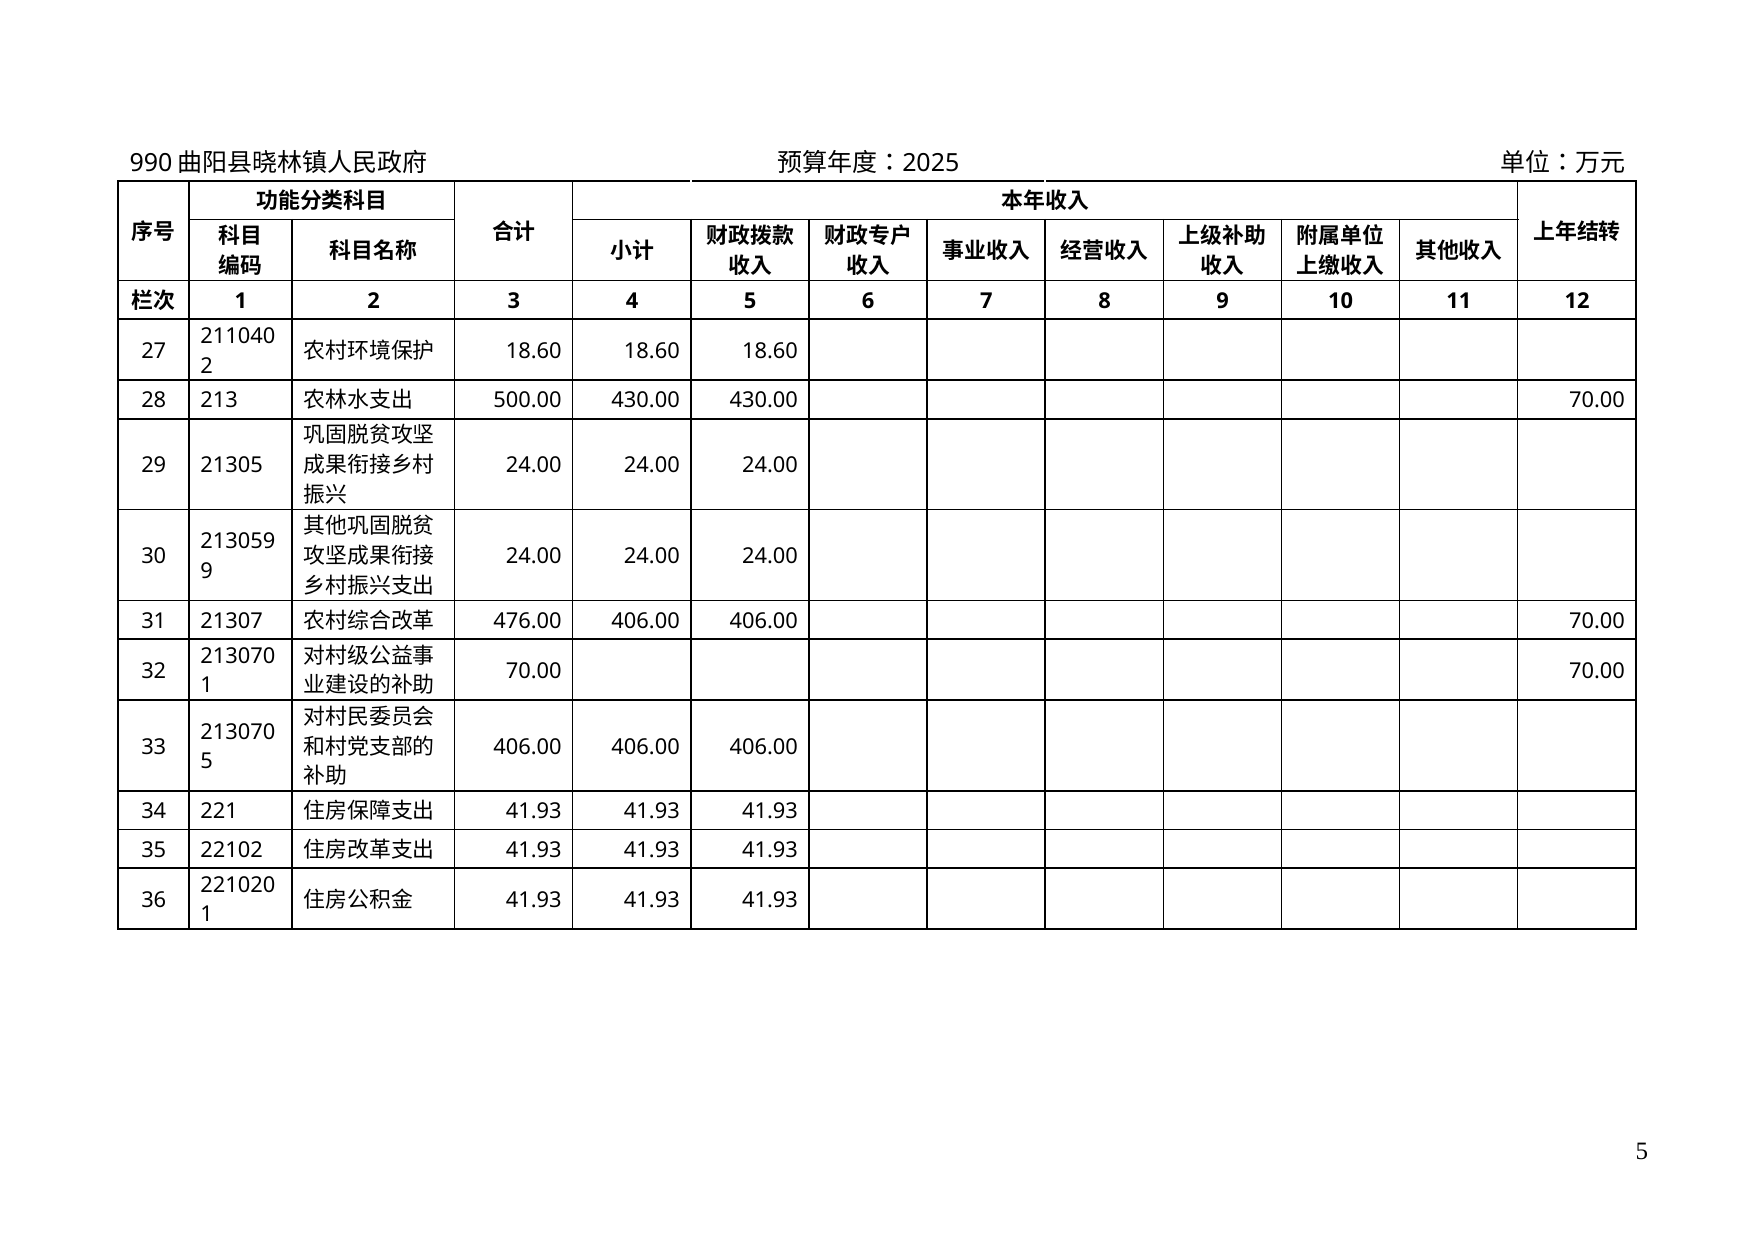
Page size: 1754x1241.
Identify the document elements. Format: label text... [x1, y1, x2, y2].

table_cell [810, 701, 926, 790]
table_cell 430.00 [573, 381, 690, 418]
table_cell [1518, 510, 1635, 600]
table_cell 巩固脱贫攻坚成果衔接乡村振兴 [293, 420, 454, 509]
table_cell [928, 830, 1044, 867]
table_cell [928, 381, 1044, 418]
table_cell 41.93 [573, 869, 690, 928]
table_cell 70.00 [1518, 601, 1635, 638]
table_cell 3 [455, 281, 572, 318]
table_cell 2210201 [190, 869, 291, 928]
table_cell 科目 编码 [190, 220, 291, 280]
table_cell 6 [810, 281, 926, 318]
table_cell 2130705 [190, 701, 291, 790]
table_cell 41.93 [455, 869, 572, 928]
table_cell 28 [119, 381, 188, 418]
table_cell 221 [190, 792, 291, 829]
table_cell 4 [573, 281, 690, 318]
table_cell [1282, 792, 1399, 829]
table_cell 小计 [573, 220, 690, 280]
table_cell 24.00 [692, 510, 808, 600]
table_cell 24.00 [692, 420, 808, 509]
table_cell [692, 640, 808, 699]
table_cell 栏次 [119, 281, 188, 318]
table_cell [1282, 830, 1399, 867]
table_cell [1164, 792, 1281, 829]
table_cell [1046, 381, 1163, 418]
table_cell [1164, 381, 1281, 418]
table_cell [928, 320, 1044, 379]
table_cell [810, 510, 926, 600]
table_cell 18.60 [692, 320, 808, 379]
table_header 990曲阳县晓林镇人民政府 [119, 143, 690, 180]
table_cell [1518, 420, 1635, 509]
table_cell 41.93 [573, 830, 690, 867]
table_cell 41.93 [455, 792, 572, 829]
table_cell [1282, 869, 1399, 928]
table_cell 财政拨款 收入 [692, 220, 808, 280]
table_cell [1046, 640, 1163, 699]
table_cell 财政专户 收入 [810, 220, 926, 280]
table_cell 8 [1046, 281, 1163, 318]
table_cell 30 [119, 510, 188, 600]
table_cell 24.00 [573, 420, 690, 509]
table_cell 41.93 [573, 792, 690, 829]
table_cell [1400, 640, 1517, 699]
table_cell [1046, 830, 1163, 867]
table_cell 406.00 [455, 701, 572, 790]
table_cell 500.00 [455, 381, 572, 418]
table_cell [573, 640, 690, 699]
table_cell [928, 869, 1044, 928]
table_header 预算年度：2025 [692, 143, 1044, 180]
table_cell 其他巩固脱贫攻坚成果衔接乡村振兴支出 [293, 510, 454, 600]
table_cell 70.00 [455, 640, 572, 699]
table_cell 35 [119, 830, 188, 867]
table_cell 18.60 [573, 320, 690, 379]
table_cell 农林水支出 [293, 381, 454, 418]
table_cell 事业收入 [928, 220, 1044, 280]
table_cell [1400, 420, 1517, 509]
table_cell 2110402 [190, 320, 291, 379]
table_cell [1164, 510, 1281, 600]
table_cell 5 [692, 281, 808, 318]
table_cell 合计 [455, 182, 572, 280]
table_cell [1164, 320, 1281, 379]
table_cell 70.00 [1518, 381, 1635, 418]
table_cell [1518, 320, 1635, 379]
table_cell 24.00 [455, 420, 572, 509]
table_header 单位：万元 [1046, 143, 1635, 180]
table_cell [1518, 792, 1635, 829]
table_cell 功能分类科目 [190, 182, 454, 219]
table_cell [1400, 601, 1517, 638]
table_cell 406.00 [692, 601, 808, 638]
table_cell [810, 601, 926, 638]
table_cell [810, 320, 926, 379]
table_cell 41.93 [692, 869, 808, 928]
table_cell [1046, 420, 1163, 509]
table_cell 其他收入 [1400, 220, 1517, 280]
table_cell 上年结转 [1518, 182, 1635, 280]
table_cell [1282, 320, 1399, 379]
table_cell 11 [1400, 281, 1517, 318]
table_cell 213 [190, 381, 291, 418]
table_cell [810, 869, 926, 928]
table_cell 对村民委员会和村党支部的补助 [293, 701, 454, 790]
table_cell [1164, 830, 1281, 867]
table_cell [928, 420, 1044, 509]
table_cell 2130599 [190, 510, 291, 600]
table_cell [928, 601, 1044, 638]
table_cell [1518, 869, 1635, 928]
table_cell [1400, 510, 1517, 600]
table_cell 70.00 [1518, 640, 1635, 699]
table_cell [1046, 601, 1163, 638]
table_cell [1282, 640, 1399, 699]
table_cell [1046, 320, 1163, 379]
table_cell [1282, 701, 1399, 790]
table_cell 406.00 [573, 601, 690, 638]
table_cell 农村环境保护 [293, 320, 454, 379]
table_cell [928, 640, 1044, 699]
table_cell [1400, 320, 1517, 379]
table_cell [1518, 701, 1635, 790]
table_cell [1164, 869, 1281, 928]
table_cell 41.93 [455, 830, 572, 867]
table_cell 27 [119, 320, 188, 379]
table_cell [1046, 792, 1163, 829]
table_cell [1282, 420, 1399, 509]
table_cell [1164, 640, 1281, 699]
table_cell 34 [119, 792, 188, 829]
table_cell [1400, 792, 1517, 829]
table_cell [1164, 701, 1281, 790]
table_cell 住房改革支出 [293, 830, 454, 867]
table_cell 7 [928, 281, 1044, 318]
table_cell 12 [1518, 281, 1635, 318]
table_cell [1164, 420, 1281, 509]
table_cell 29 [119, 420, 188, 509]
table_cell 406.00 [692, 701, 808, 790]
table_cell 住房公积金 [293, 869, 454, 928]
table_cell 附属单位上缴收入 [1282, 220, 1399, 280]
table_cell 24.00 [573, 510, 690, 600]
table_cell [810, 420, 926, 509]
table_cell 10 [1282, 281, 1399, 318]
table_cell 41.93 [692, 830, 808, 867]
table_cell 33 [119, 701, 188, 790]
table_cell [1282, 601, 1399, 638]
table_cell [1518, 830, 1635, 867]
table_cell 住房保障支出 [293, 792, 454, 829]
table_cell [1046, 510, 1163, 600]
table_cell 22102 [190, 830, 291, 867]
table_cell 406.00 [573, 701, 690, 790]
table_cell 对村级公益事业建设的补助 [293, 640, 454, 699]
table_cell 36 [119, 869, 188, 928]
table_cell 2 [293, 281, 454, 318]
table_cell [928, 792, 1044, 829]
table_cell [928, 701, 1044, 790]
table_cell 上级补助收入 [1164, 220, 1281, 280]
table_cell 科目名称 [293, 220, 454, 280]
table_cell 21305 [190, 420, 291, 509]
table_cell 430.00 [692, 381, 808, 418]
table_cell 序号 [119, 182, 188, 280]
table_cell [810, 830, 926, 867]
table_cell 24.00 [455, 510, 572, 600]
table_cell [1046, 701, 1163, 790]
table_cell [1400, 701, 1517, 790]
table_cell 2130701 [190, 640, 291, 699]
table_cell 41.93 [692, 792, 808, 829]
table_cell 32 [119, 640, 188, 699]
table_cell 经营收入 [1046, 220, 1163, 280]
table_cell 476.00 [455, 601, 572, 638]
table_cell [1046, 869, 1163, 928]
table_cell [1282, 381, 1399, 418]
table_cell 本年收入 [573, 182, 1517, 219]
table_cell 1 [190, 281, 291, 318]
table_cell [810, 640, 926, 699]
table_cell 31 [119, 601, 188, 638]
table_cell 21307 [190, 601, 291, 638]
table_cell [1282, 510, 1399, 600]
table_cell [1400, 830, 1517, 867]
table_cell 9 [1164, 281, 1281, 318]
table_cell [928, 510, 1044, 600]
table_cell [1400, 869, 1517, 928]
table_cell [810, 792, 926, 829]
table_cell 18.60 [455, 320, 572, 379]
table_cell [1164, 601, 1281, 638]
table_cell 农村综合改革 [293, 601, 454, 638]
table_cell [810, 381, 926, 418]
table_cell [1400, 381, 1517, 418]
